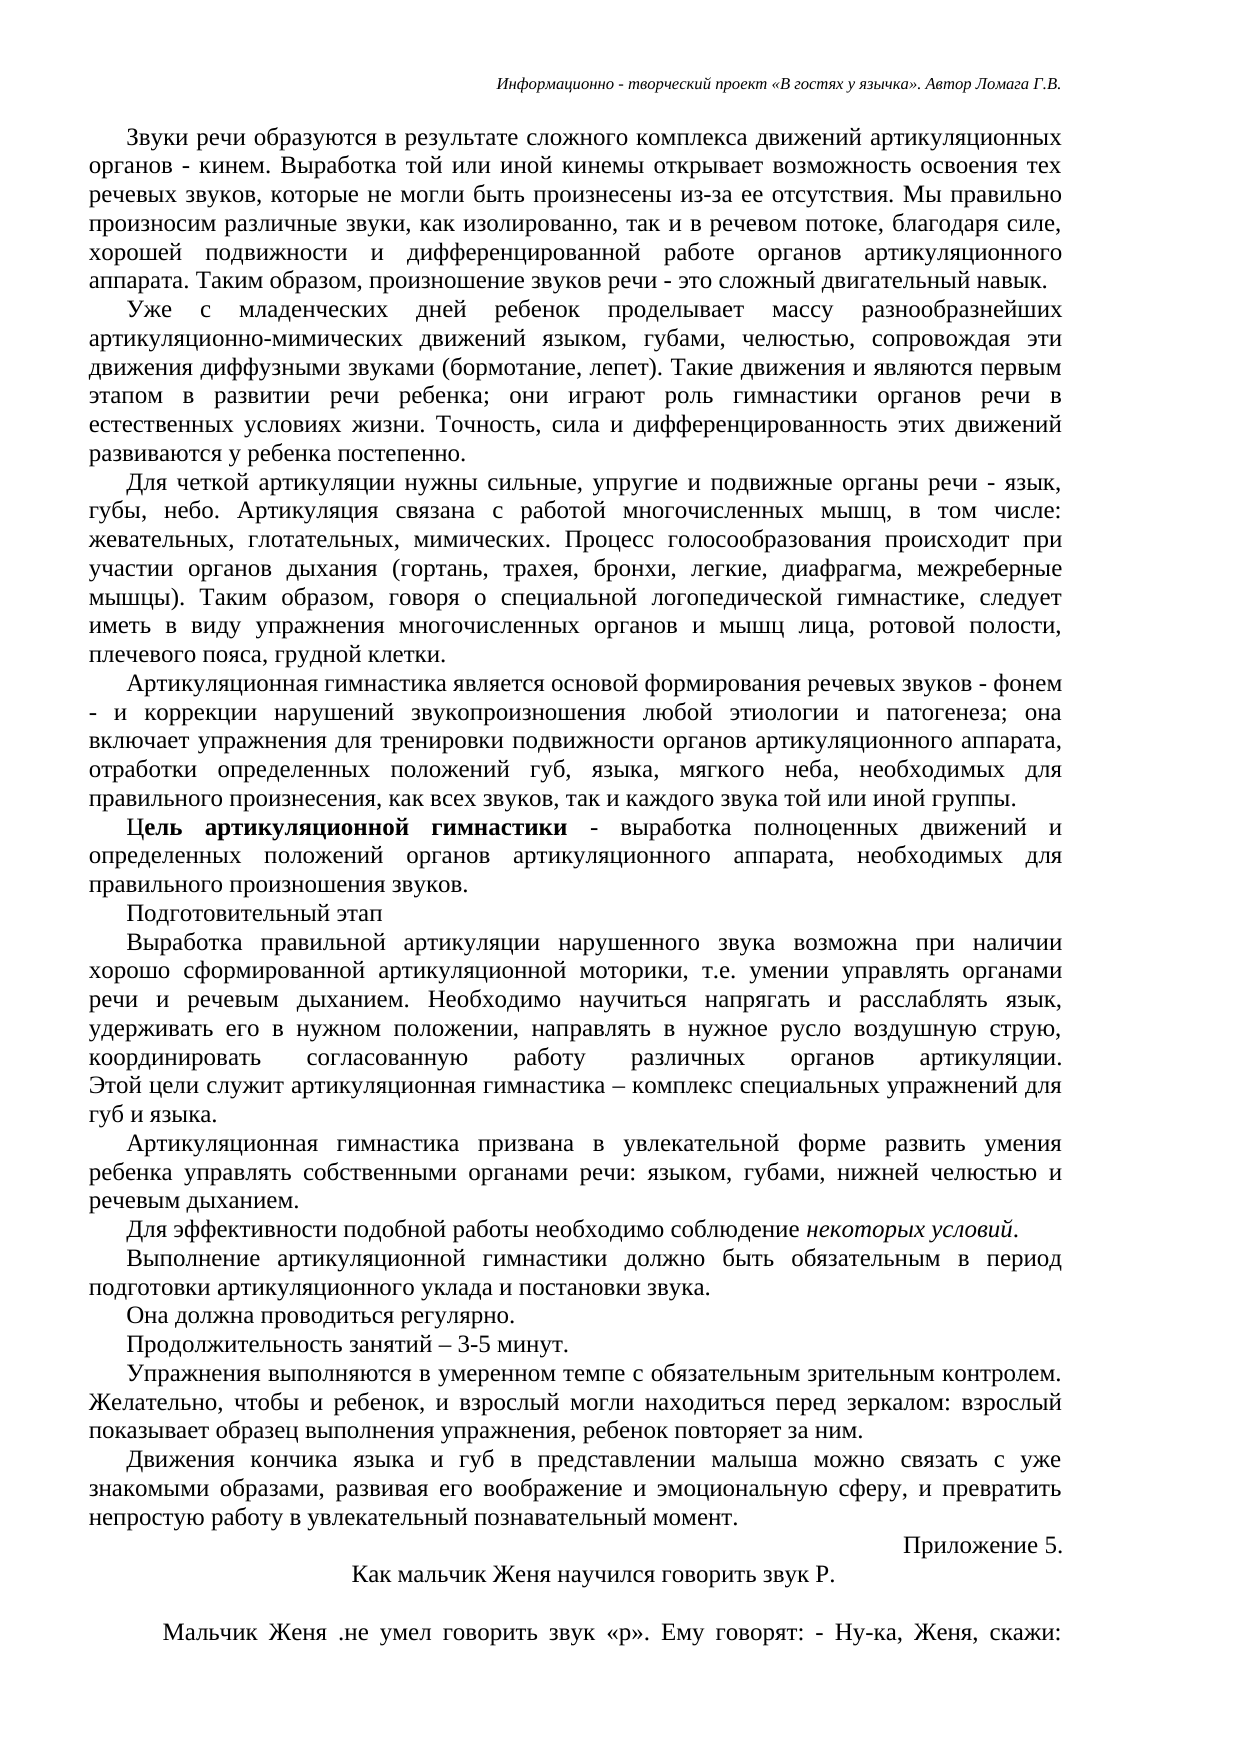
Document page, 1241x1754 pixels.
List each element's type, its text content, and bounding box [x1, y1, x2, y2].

text Она должна проводиться регулярно. [88, 1300, 1063, 1329]
text Движения кончика языка и губ в представлении малыша можно связать с уже знакомыми образами, развивая его воображение и эмоциональную сферу, и превратить непростую работу в увлекательный познавательный момент. [88, 1444, 1063, 1530]
text Звуки речи образуются в результате сложного комплекса движений артикуляционных органов - кинем. Выработка той или иной кинемы открывает возможность освоения тех речевых звуков, которые не могли быть произнесены из-за ее отсутствия. Мы правильно произносим различные звуки, как изолированно, так и в речевом потоке, благодаря силе, хорошей подвижности и дифференцированной работе органов артикуляционного аппарата. Таким образом, произношение звуков речи - это сложный двигательный навык. [88, 122, 1063, 294]
text Приложение 5. [126, 1530, 1063, 1559]
text Артикуляционная гимнастика призвана в увлекательной форме развить умения ребенка управлять собственными органами речи: языком, губами, нижней челюстью и речевым дыханием. [88, 1128, 1063, 1214]
text Продолжительность занятий – 3-5 минут. [88, 1329, 1063, 1358]
text Подготовительный этап [88, 898, 1063, 927]
text Выполнение артикуляционной гимнастики должно быть обязательным в период подготовки артикуляционного уклада и постановки звука. [88, 1243, 1063, 1300]
text Для четкой артикуляции нужны сильные, упругие и подвижные органы речи - язык, губы, небо. Артикуляция связана с работой многочисленных мышц, в том числе: жевательных, глотательных, мимических. Процесс голосообразования происходит при участии органов дыхания (гортань, трахея, бронхи, легкие, диафрагма, межреберные мышцы). Таким образом, говоря о специальной логопедической гимнастике, следует иметь в виду упражнения многочисленных органов и мышц лица, ротовой полости, плечевого пояса, грудной клетки. [88, 467, 1063, 668]
text Для эффективности подобной работы необходимо соблюдение некоторых условий. [88, 1214, 1063, 1243]
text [88, 1617, 1063, 1645]
text Выработка правильной артикуляции нарушенного звука возможна при наличии хорошо сформированной артикуляционной моторики, т.е. умении управлять органами речи и речевым дыханием. Необходимо научиться напрягать и расслаблять язык, удерживать его в нужном положении, направлять в нужное русло воздушную струю, координировать согласованную работу различных органов артикуляции. Этой цели служит артикуляционная гимнастика – комплекс специальных упражнений для губ и языка. [88, 927, 1063, 1128]
text Цель артикуляционной гимнастики - выработка полноценных движений и определенных положений органов артикуляционного аппарата, необходимых для правильного произношения звуков. [88, 812, 1063, 898]
text Уже с младенческих дней ребенок проделывает массу разнообразнейших артикуляционно-мимических движений языком, губами, челюстью, сопровождая эти движения диффузными звуками (бормотание, лепет). Такие движения и являются первым этапом в развитии речи ребенка; они играют роль гимнастики органов речи в естественных условиях жизни. Точность, сила и дифференцированность этих движений развиваются у ребенка постепенно. [88, 294, 1063, 467]
text Артикуляционная гимнастика является основой формирования речевых звуков - фонем - и коррекции нарушений звукопроизношения любой этиологии и патогенеза; она включает упражнения для тренировки подвижности органов артикуляционного аппарата, отработки определенных положений губ, языка, мягкого неба, необходимых для правильного произнесения, как всех звуков, так и каждого звука той или иной группы. [88, 668, 1063, 812]
text Как мальчик Женя научился говорить звук Р. [124, 1559, 1063, 1588]
text Упражнения выполняются в умеренном темпе с обязательным зрительным контролем. Желательно, чтобы и ребенок, и взрослый могли находиться перед зеркалом: взрослый показывает образец выполнения упражнения, ребенок повторяет за ним. [88, 1358, 1063, 1444]
